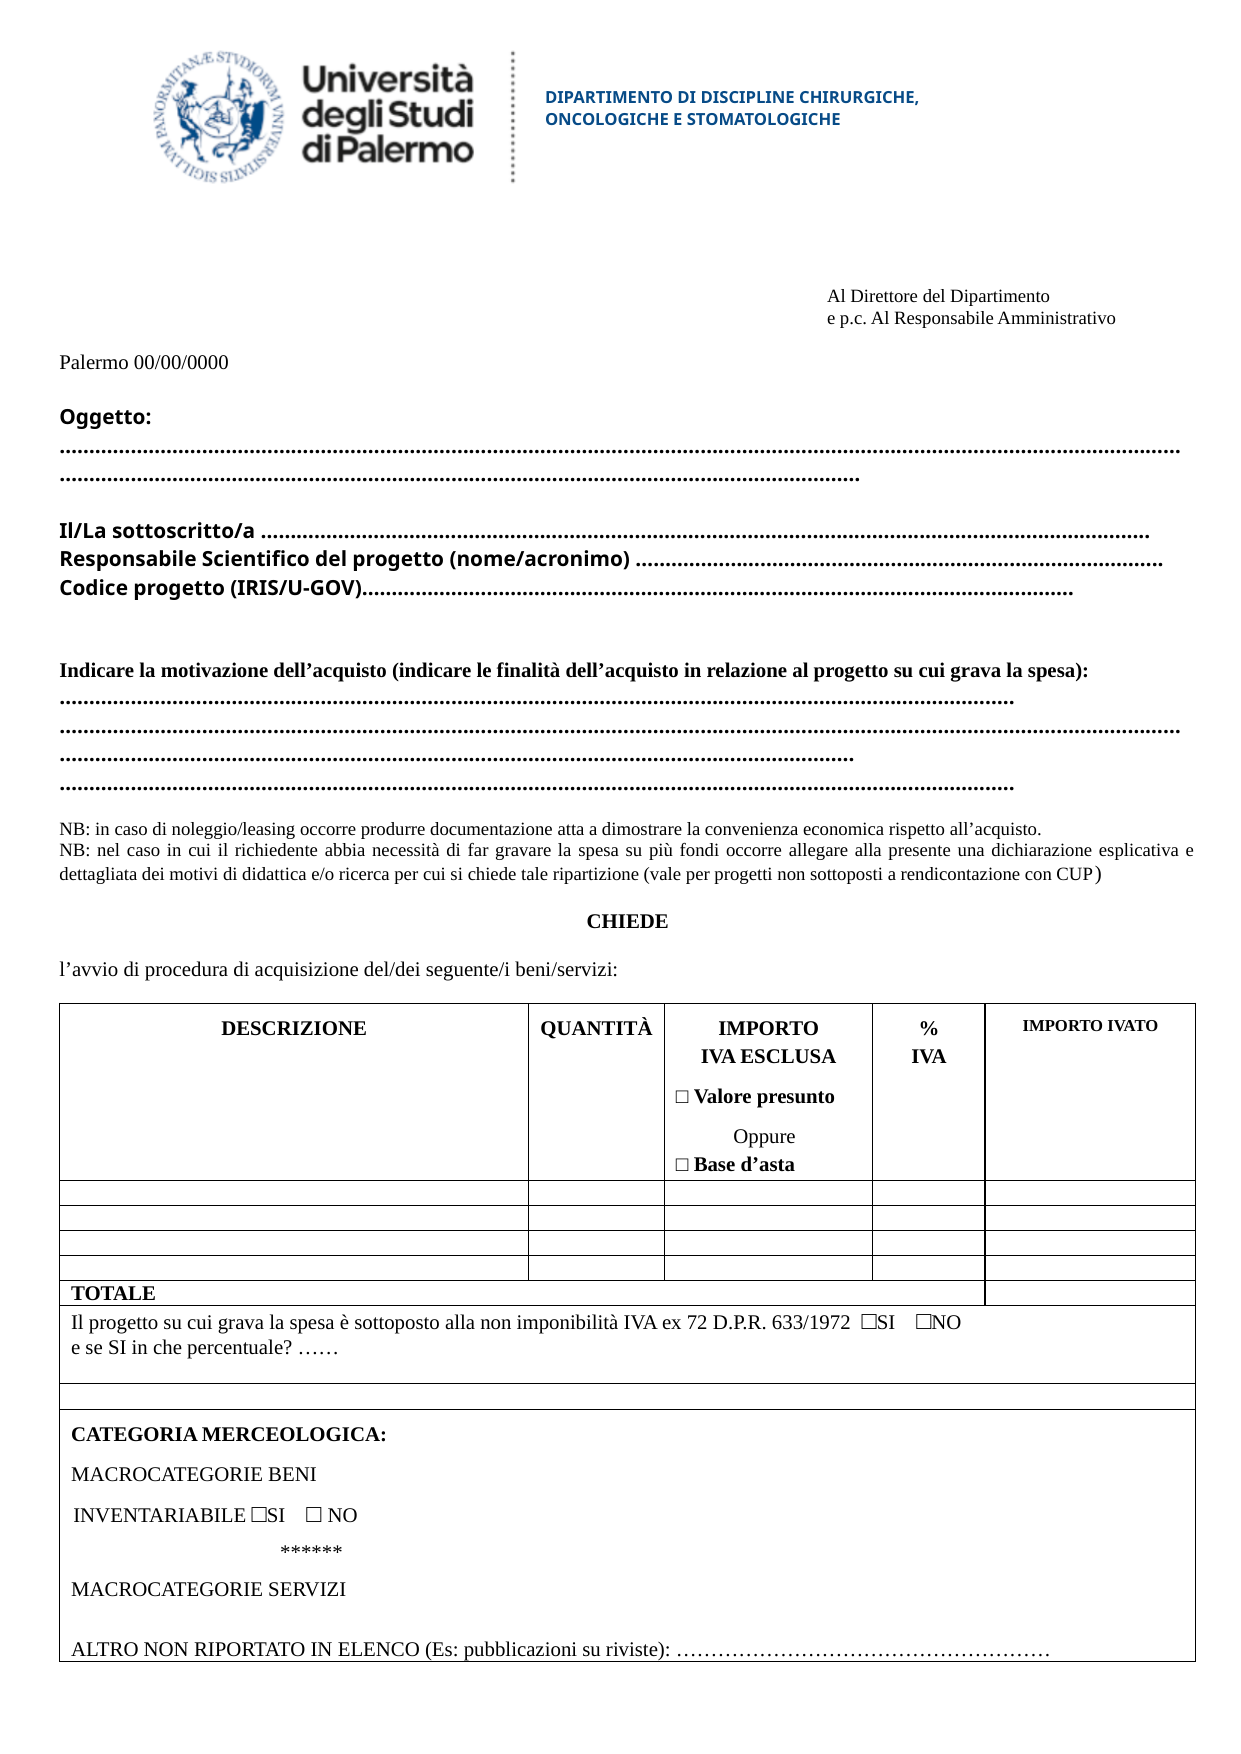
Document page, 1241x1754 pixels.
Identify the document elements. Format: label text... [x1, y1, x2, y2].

table_cell [60, 1256, 528, 1280]
table_cell [873, 1206, 984, 1230]
table_header IMPORTO IVATO [986, 1004, 1195, 1180]
table_cell [986, 1256, 1195, 1280]
table_cell [665, 1206, 872, 1230]
text …………………………………………………………………………………………………………………………………………………………………………………………………………………………………………………………………………………………….. [59, 711, 1196, 768]
table_cell [529, 1231, 664, 1255]
table_cell [529, 1206, 664, 1230]
text e p.c. Al Responsabile Amministrativo [827, 307, 1226, 328]
table_cell [60, 1231, 528, 1255]
table_cell [986, 1206, 1195, 1230]
table_cell [873, 1181, 984, 1205]
table_cell [529, 1181, 664, 1205]
table_cell [665, 1231, 872, 1255]
text Palermo [59, 350, 1196, 374]
table_cell [60, 1181, 528, 1205]
table_header IMPORTO IVA ESCLUSA □ Valore presunto Oppure □ Base d’asta [665, 1004, 872, 1180]
picture [144, 48, 521, 185]
table_cell [986, 1231, 1195, 1255]
text …………………………………………………………………………………………………………………………………………….. [59, 682, 1196, 711]
table_cell [873, 1231, 984, 1255]
table_cell Il progetto su cui grava la spesa è sottoposto alla non imponibilità IVA ex 72 D.P.R. 633/1972 □SI □NO e se SI in che percentuale? …… [60, 1306, 1195, 1383]
text l’avvio di procedura di acquisizione del/dei seguente/i beni/servizi: [59, 957, 1196, 981]
table_cell [529, 1256, 664, 1280]
text Responsabile Scientifico del progetto (nome/acronimo) …………………………………………………………………………….. Codice progetto (IRIS/U-GOV)………………………………………………………………………………………………………… [59, 544, 1196, 601]
text Oggetto: ……………………………………………………………………………………………………………………………………………………………………………………………………………………………………………………………………………………………… [59, 402, 1196, 488]
table_cell TOTALE [60, 1281, 984, 1305]
text Al Direttore del Dipartimento [827, 285, 1226, 307]
table_cell [665, 1181, 872, 1205]
table_header % IVA [873, 1004, 984, 1180]
text NB: nel caso in cui il richiedente abbia necessità di far gravare la spesa su più fondi occorre allegare alla presente una dichiarazione esplicativa e dettagliata dei motivi di didattica e/o ricerca per cui si chiede tale ripartizione (vale per progetti non sottoposti a rendicontazione con CUP) [59, 839, 1196, 885]
table_header DESCRIZIONE [60, 1004, 528, 1180]
text CHIEDE [59, 909, 1196, 933]
table_cell [873, 1256, 984, 1280]
text NB: in caso di noleggio/leasing occorre produrre documentazione atta a dimostrare la convenienza economica rispetto all’acquisto. [59, 818, 1196, 839]
table_cell [986, 1281, 1195, 1305]
text Il/La sottoscritto/a ………………………………………………………………………………............................................................ [59, 516, 1196, 544]
text Indicare la motivazione dell’acquisto (indicare le finalità dell’acquisto in relazione al progetto su cui grava la spesa): [59, 658, 1196, 682]
table_cell [60, 1206, 528, 1230]
table_cell [986, 1181, 1195, 1205]
table_header QUANTITÀ [529, 1004, 664, 1180]
table_cell [665, 1256, 872, 1280]
text …………………………………………………………………………………………………………………………………………….. [59, 768, 1196, 796]
table_cell [60, 1384, 1195, 1408]
